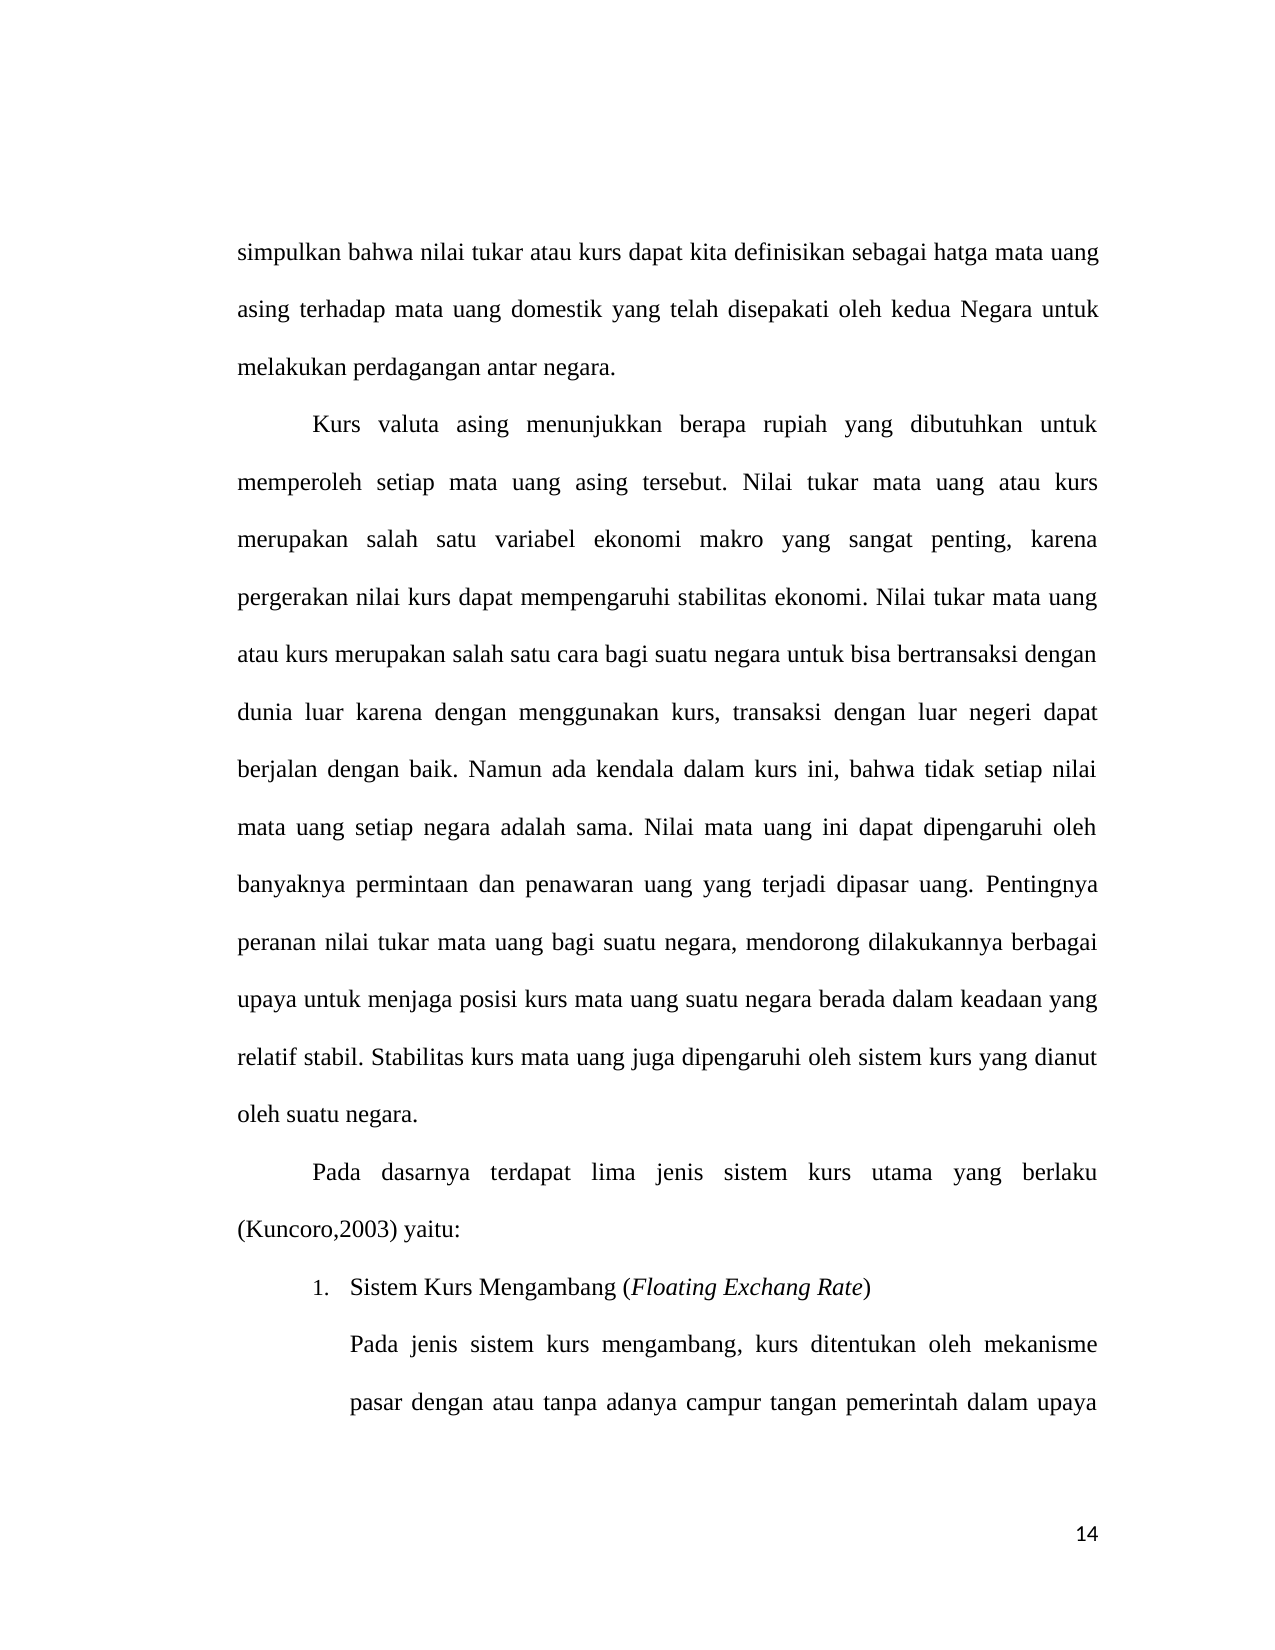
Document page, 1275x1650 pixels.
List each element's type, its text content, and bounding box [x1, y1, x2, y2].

list Pada dasarnya terdapat lima jenis sistem kurs utama yang berlaku (Kuncoro,2003) yaitu: [237, 1157, 1098, 1243]
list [237, 237, 1099, 381]
list Sistem Kurs Mengambang (Floating Exchang Rate) [312, 1272, 1098, 1301]
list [349, 1329, 1098, 1416]
list Kurs valuta asing menunjukkan berapa rupiah yang dibutuhkan untuk memperoleh setiap mata uang asing tersebut. Nilai tukar mata uang atau kurs merupakan salah satu variabel ekonomi makro yang sangat penting, karena pergerakan nilai kurs dapat mempengaruhi stabilitas ekonomi. Nilai tukar mata uang atau kurs merupakan salah satu cara bagi suatu negara untuk bisa bertransaksi dengan dunia luar karena dengan menggunakan kurs, transaksi dengan luar negeri dapat berjalan dengan baik. Namun ada kendala dalam kurs ini, bahwa tidak setiap nilai mata uang setiap negara adalah sama. Nilai mata uang ini dapat dipengaruhi oleh banyaknya permintaan dan penawaran uang yang terjadi dipasar uang. Pentingnya peranan nilai tukar mata uang bagi suatu negara, mendorong dilakukannya berbagai upaya untuk menjaga posisi kurs mata uang suatu negara berada dalam keadaan yang relatif stabil. Stabilitas kurs mata uang juga dipengaruhi oleh sistem kurs yang dianut oleh suatu negara. [237, 409, 1098, 1128]
